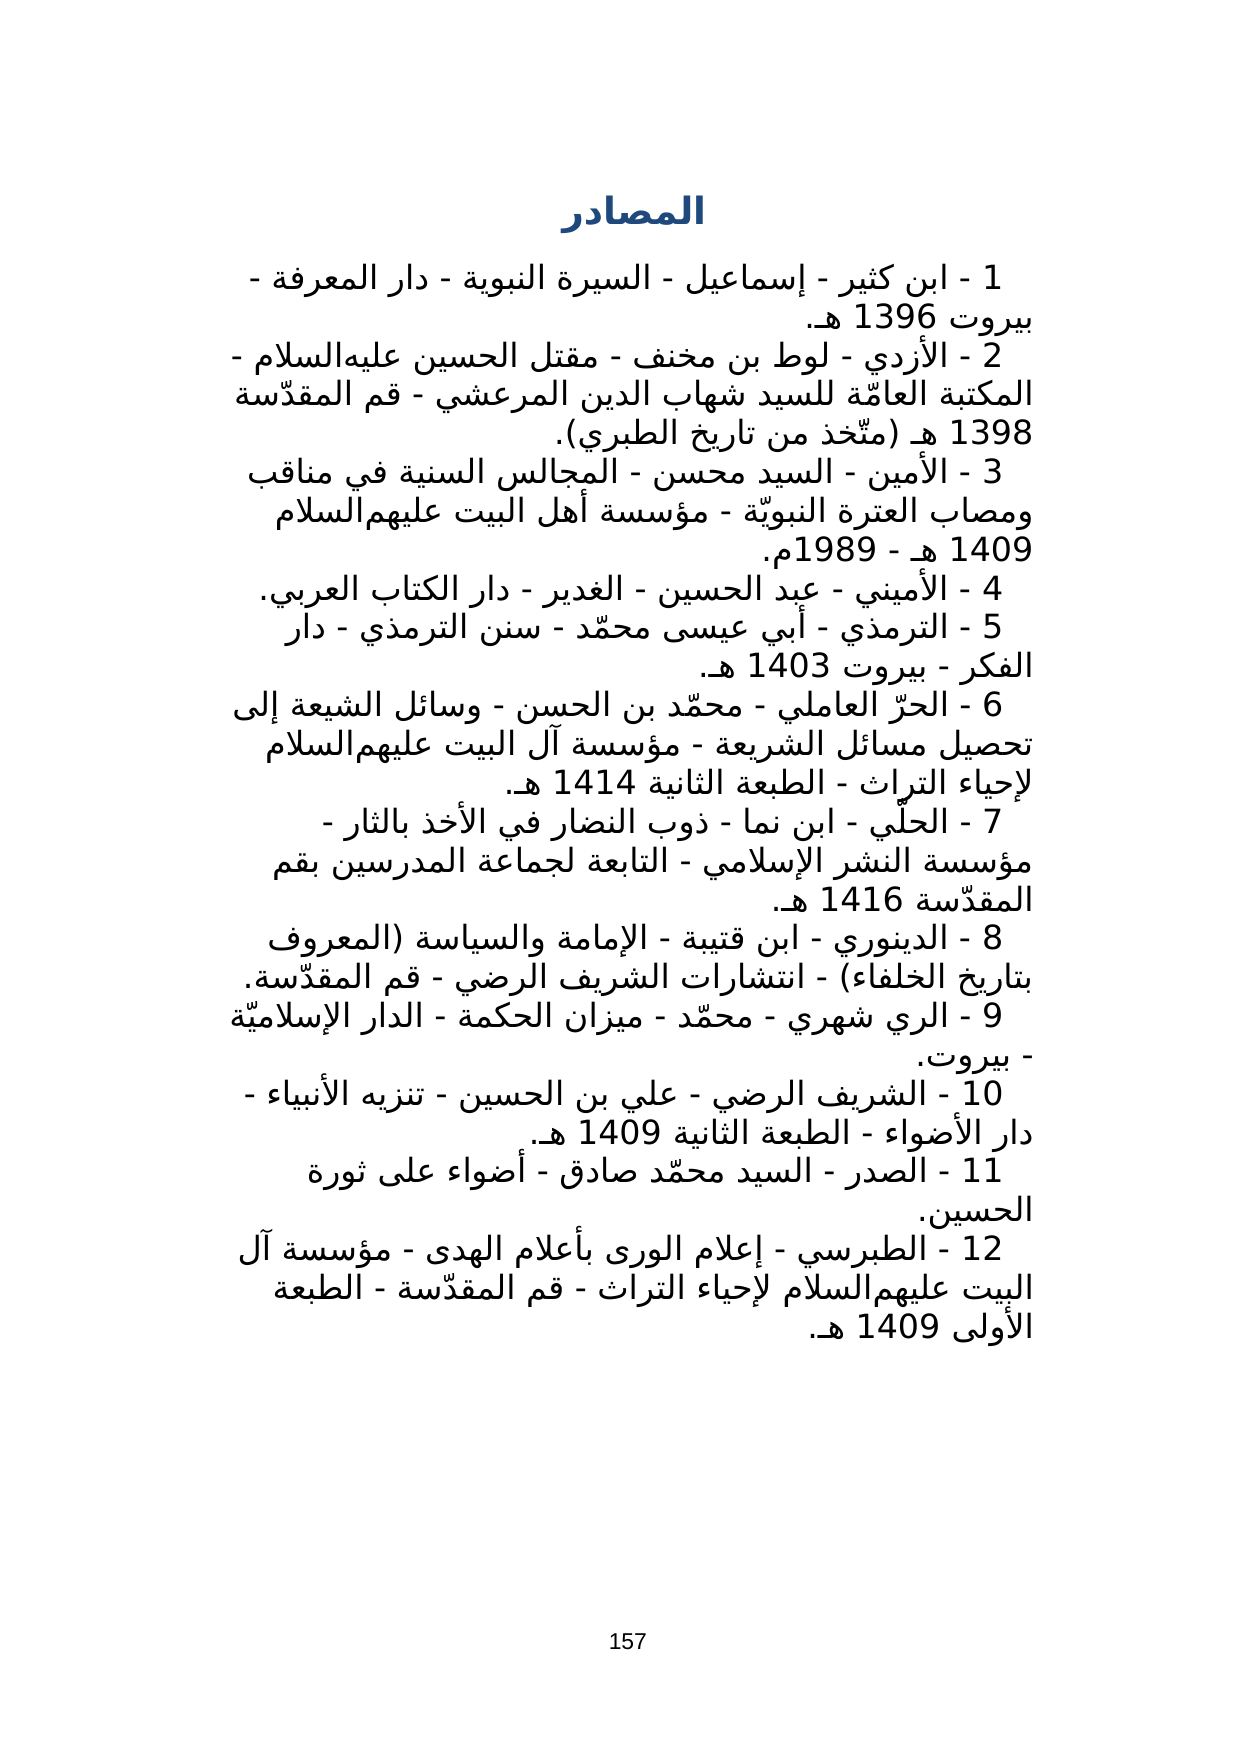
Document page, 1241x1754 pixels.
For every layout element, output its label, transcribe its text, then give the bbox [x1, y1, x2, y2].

text 5 - الترمذي - أبي عيسى محمّد - سنن الترمذي - دار الفكر - بيروت 1403 هـ. [222, 608, 1033, 686]
text 6 - الحرّ العاملي - محمّد بن الحسن - وسائل الشيعة إلى تحصيل مسائل الشريعة - مؤسسة آل البيت عليهم‌السلام لإحياء التراث - الطبعة الثانية 1414 هـ. [222, 686, 1033, 802]
text 12 - الطبرسي - إعلام الورى بأعلام الهدى - مؤسسة آل البيت عليهم‌السلام لإحياء التراث - قم المقدّسة - الطبعة الأولى 1409 هـ. [222, 1230, 1033, 1346]
text 10 - الشريف الرضي - علي بن الحسين - تنزيه الأنبياء - دار الأضواء - الطبعة الثانية 1409 هـ. [222, 1074, 1033, 1152]
text 1 - ابن كثير - إسماعيل - السيرة النبوية - دار المعرفة - بيروت 1396 هـ. [222, 258, 1033, 336]
text 2 - الأزدي - لوط بن مخنف - مقتل الحسين عليه‌السلام - المكتبة العامّة للسيد شهاب الدين المرعشي - قم المقدّسة 1398 هـ (متّخذ من تاريخ الطبري). [222, 336, 1033, 453]
subtitle المصادر [222, 190, 1033, 233]
text 4 - الأميني - عبد الحسين - الغدير - دار الكتاب العربي. [222, 569, 1033, 608]
text 8 - الدينوري - ابن قتيبة - الإمامة والسياسة (المعروف بتاريخ الخلفاء) - انتشارات الشريف الرضي - قم المقدّسة. [222, 919, 1033, 997]
text 3 - الأمين - السيد محسن - المجالس السنية في مناقب ومصاب العترة النبويّة - مؤسسة أهل البيت عليهم‌السلام 1409 هـ - 1989م. [222, 453, 1033, 569]
text 11 - الصدر - السيد محمّد صادق - أضواء على ثورة الحسين. [222, 1152, 1033, 1230]
text 9 - الري شهري - محمّد - ميزان الحكمة - الدار الإسلاميّة - بيروت. [222, 997, 1033, 1074]
text 7 - الحلّي - ابن نما - ذوب النضار في الأخذ بالثار - مؤسسة النشر الإسلامي - التابعة لجماعة المدرسين بقم المقدّسة 1416 هـ. [222, 802, 1033, 919]
